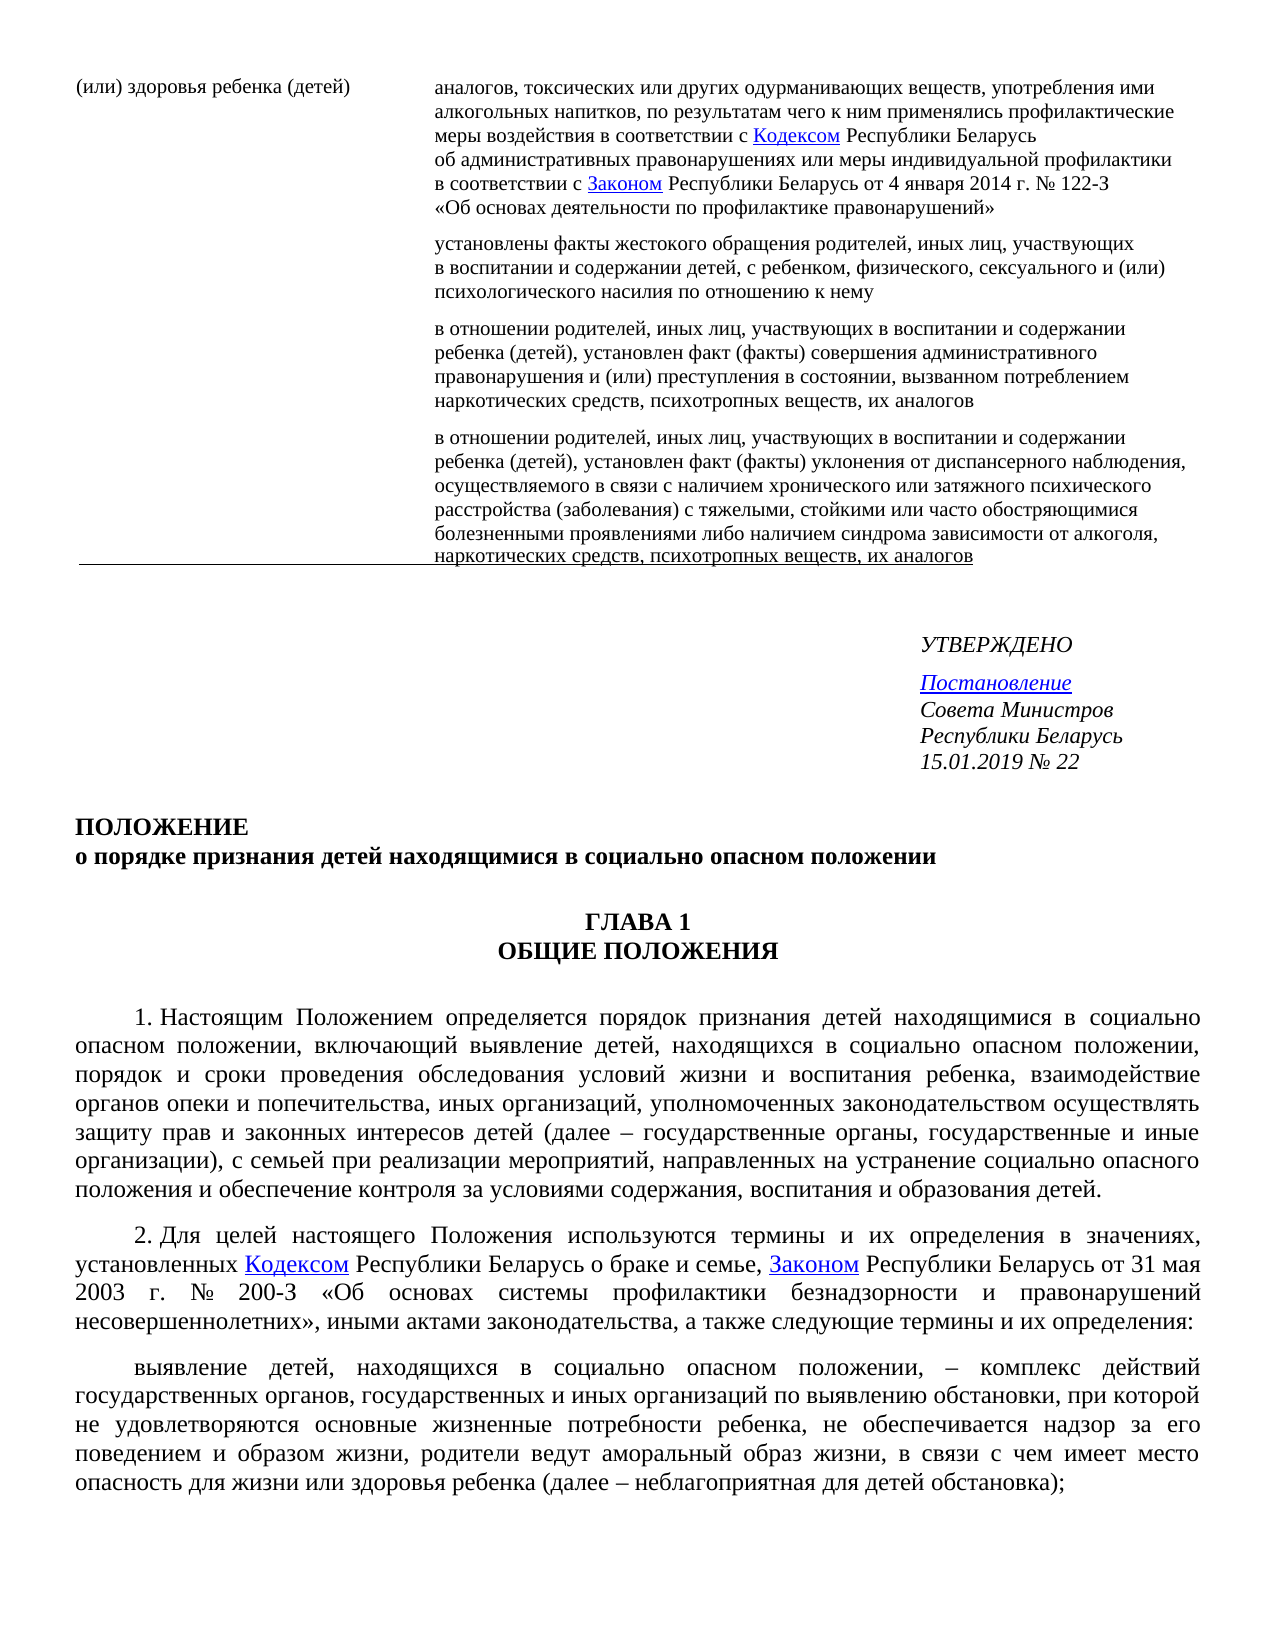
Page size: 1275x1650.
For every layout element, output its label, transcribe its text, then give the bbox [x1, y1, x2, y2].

text УТВЕРЖДЕНО [920, 631, 1233, 657]
list Для целей настоящего Положения используются термины и их определения в значениях, установленных Кодексом Республики Беларусь о браке и семье, Законом Республики Беларусь от 31 мая 2003 г. № 200-З «Об основах системы профилактики безнадзорности и правонарушений несовершеннолетних», иными актами законодательства, а также следующие термины и их определения: [75, 1220, 1201, 1335]
subtitle ПОЛОЖЕНИЕ [75, 812, 1233, 841]
text Постановление Совета Министров Республики Беларусь 15.01.2019 № 22 [920, 669, 1125, 775]
text выявление детей, находящихся в социально опасном положении, – комплекс действий государственных органов, государственных и иных организаций по выявлению обстановки, при которой не удовлетворяются основные жизненные потребности ребенка, не обеспечивается надзор за его поведением и образом жизни, родители ведут аморальный образ жизни, в связи с чем имеет место опасность для жизни или здоровья ребенка (далее – неблагоприятная для детей обстановка); [75, 1352, 1201, 1495]
subtitle ГЛАВА 1 [89, 907, 1187, 936]
table_header (или) здоровья ребенка (детей) [55, 75, 392, 567]
text ОБЩИЕ ПОЛОЖЕНИЯ [89, 936, 1187, 965]
list Настоящим Положением определяется порядок признания детей находящимися в социально опасном положении, включающий выявление детей, находящихся в социально опасном положении, порядок и сроки проведения обследования условий жизни и воспитания ребенка, взаимодействие органов опеки и попечительства, иных организаций, уполномоченных законодательством осуществлять защиту прав и законных интересов детей (далее – государственные органы, государственные и иные организации), с семьей при реализации мероприятий, направленных на устранение социально опасного положения и обеспечение контроля за условиями содержания, воспитания и образования детей. [75, 1002, 1201, 1203]
table_header аналогов, токсических или других одурманивающих веществ, употребления ими алкогольных напитков, по результатам чего к ним применялись профилактические меры воздействия в соответствии с Кодексом Республики Беларусь об административных правонарушениях или меры индивидуальной профилактики в соответствии с Законом Республики Беларусь от 4 января 2014 г. № 122-З «Об основах деятельности по профилактике правонарушений» установлены факты жестокого обращения родителей, иных лиц, участвующих в воспитании и содержании детей, с ребенком, физического, сексуального и (или) психологического насилия по отношению к нему в отношении родителей, иных лиц, участвующих в воспитании и содержании ребенка (детей), установлен факт (факты) совершения административного правонарушения и (или) преступления в состоянии, вызванном потреблением наркотических средств, психотропных веществ, их аналогов в отношении родителей, иных лиц, участвующих в воспитании и содержании ребенка (детей), установлен факт (факты) уклонения от диспансерного наблюдения, осуществляемого в связи с наличием хронического или затяжного психического расстройства (заболевания) с тяжелыми, стойкими или часто обостряющимися болезненными проявлениями либо наличием синдрома зависимости от алкоголя, наркотических средств, психотропных веществ, их аналогов [392, 75, 1205, 567]
text о порядке признания детей находящимися в социально опасном положении [75, 841, 1233, 870]
